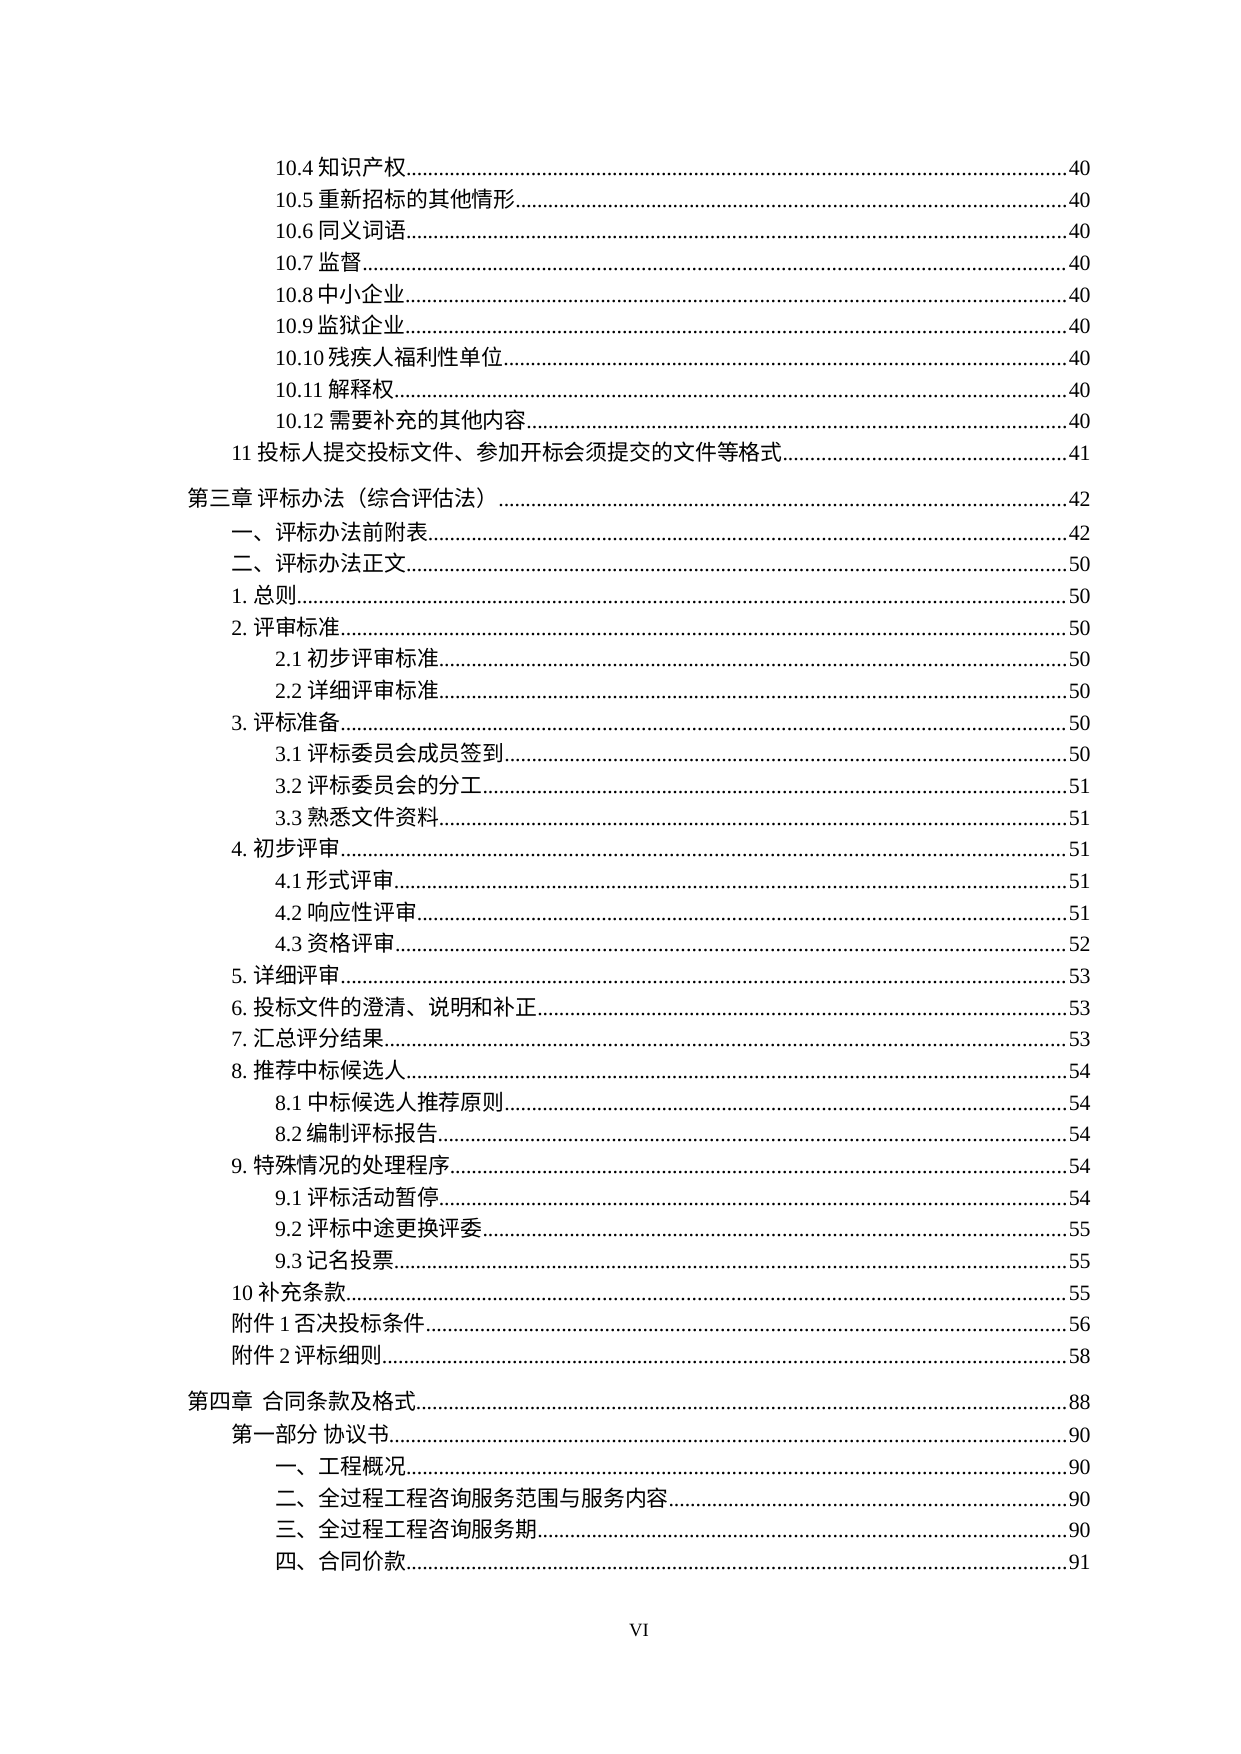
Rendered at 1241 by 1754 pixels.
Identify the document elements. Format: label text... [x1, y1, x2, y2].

text 2.2 详细评审标准 50 [275, 673, 1090, 704]
text 第一部分 协议书 90 [231, 1417, 1090, 1449]
text 3. 评标准备 50 [231, 704, 1090, 736]
text 第三章 评标办法（综合评估法） 42 [187, 473, 1090, 514]
text 8.2编制评标报告 54 [275, 1116, 1090, 1148]
text 4. 初步评审 51 [231, 831, 1090, 863]
text 8.1 中标候选人推荐原则 54 [275, 1084, 1090, 1116]
text 5. 详细评审 53 [231, 958, 1090, 989]
text 10.11 解释权 40 [275, 372, 1090, 403]
text 6. 投标文件的澄清、说明和补正 53 [231, 989, 1090, 1021]
text 11 投标人提交投标文件、参加开标会须提交的文件等格式 41 [231, 435, 1090, 467]
text 4.1形式评审 51 [275, 863, 1090, 894]
text 第四章 合同条款及格式 88 [187, 1376, 1090, 1417]
text 10 补充条款 55 [231, 1274, 1090, 1306]
text 9.1 评标活动暂停 54 [275, 1179, 1090, 1211]
text 一、工程概况 90 [275, 1449, 1090, 1481]
text 9.3记名投票 55 [275, 1243, 1090, 1274]
text 2. 评审标准 50 [231, 609, 1090, 641]
text 2.1 初步评审标准 50 [275, 641, 1090, 673]
text 三、全过程工程咨询服务期 90 [275, 1512, 1090, 1544]
text 附件1否决投标条件 56 [231, 1306, 1090, 1338]
text 4.2 响应性评审 51 [275, 894, 1090, 926]
text 3.1 评标委员会成员签到 50 [275, 736, 1090, 768]
text 1. 总则 50 [231, 578, 1090, 609]
text 3.2 评标委员会的分工 51 [275, 768, 1090, 799]
text 二、全过程工程咨询服务范围与服务内容 90 [275, 1481, 1090, 1512]
text 四、合同价款 91 [275, 1544, 1090, 1576]
text 10.4 知识产权 40 [275, 150, 1090, 182]
text 9. 特殊情况的处理程序 54 [231, 1148, 1090, 1179]
text 二、评标办法正文 50 [231, 546, 1090, 578]
text 8. 推荐中标候选人 54 [231, 1053, 1090, 1084]
text 9.2 评标中途更换评委 55 [275, 1211, 1090, 1243]
text 10.8中小企业 40 [275, 277, 1090, 308]
text 3.3 熟悉文件资料 51 [275, 799, 1090, 831]
text 7. 汇总评分结果 53 [231, 1021, 1090, 1053]
text 4.3 资格评审 52 [275, 926, 1090, 958]
text 10.6 同义词语 40 [275, 213, 1090, 245]
text 一、评标办法前附表 42 [231, 514, 1090, 546]
text 10.10残疾人福利性单位 40 [275, 340, 1090, 372]
text 10.7 监督 40 [275, 245, 1090, 277]
text 10.9监狱企业 40 [275, 308, 1090, 340]
text 10.12 需要补充的其他内容 40 [275, 403, 1090, 435]
text 附件2评标细则 58 [231, 1338, 1090, 1369]
text 10.5 重新招标的其他情形 40 [275, 182, 1090, 213]
